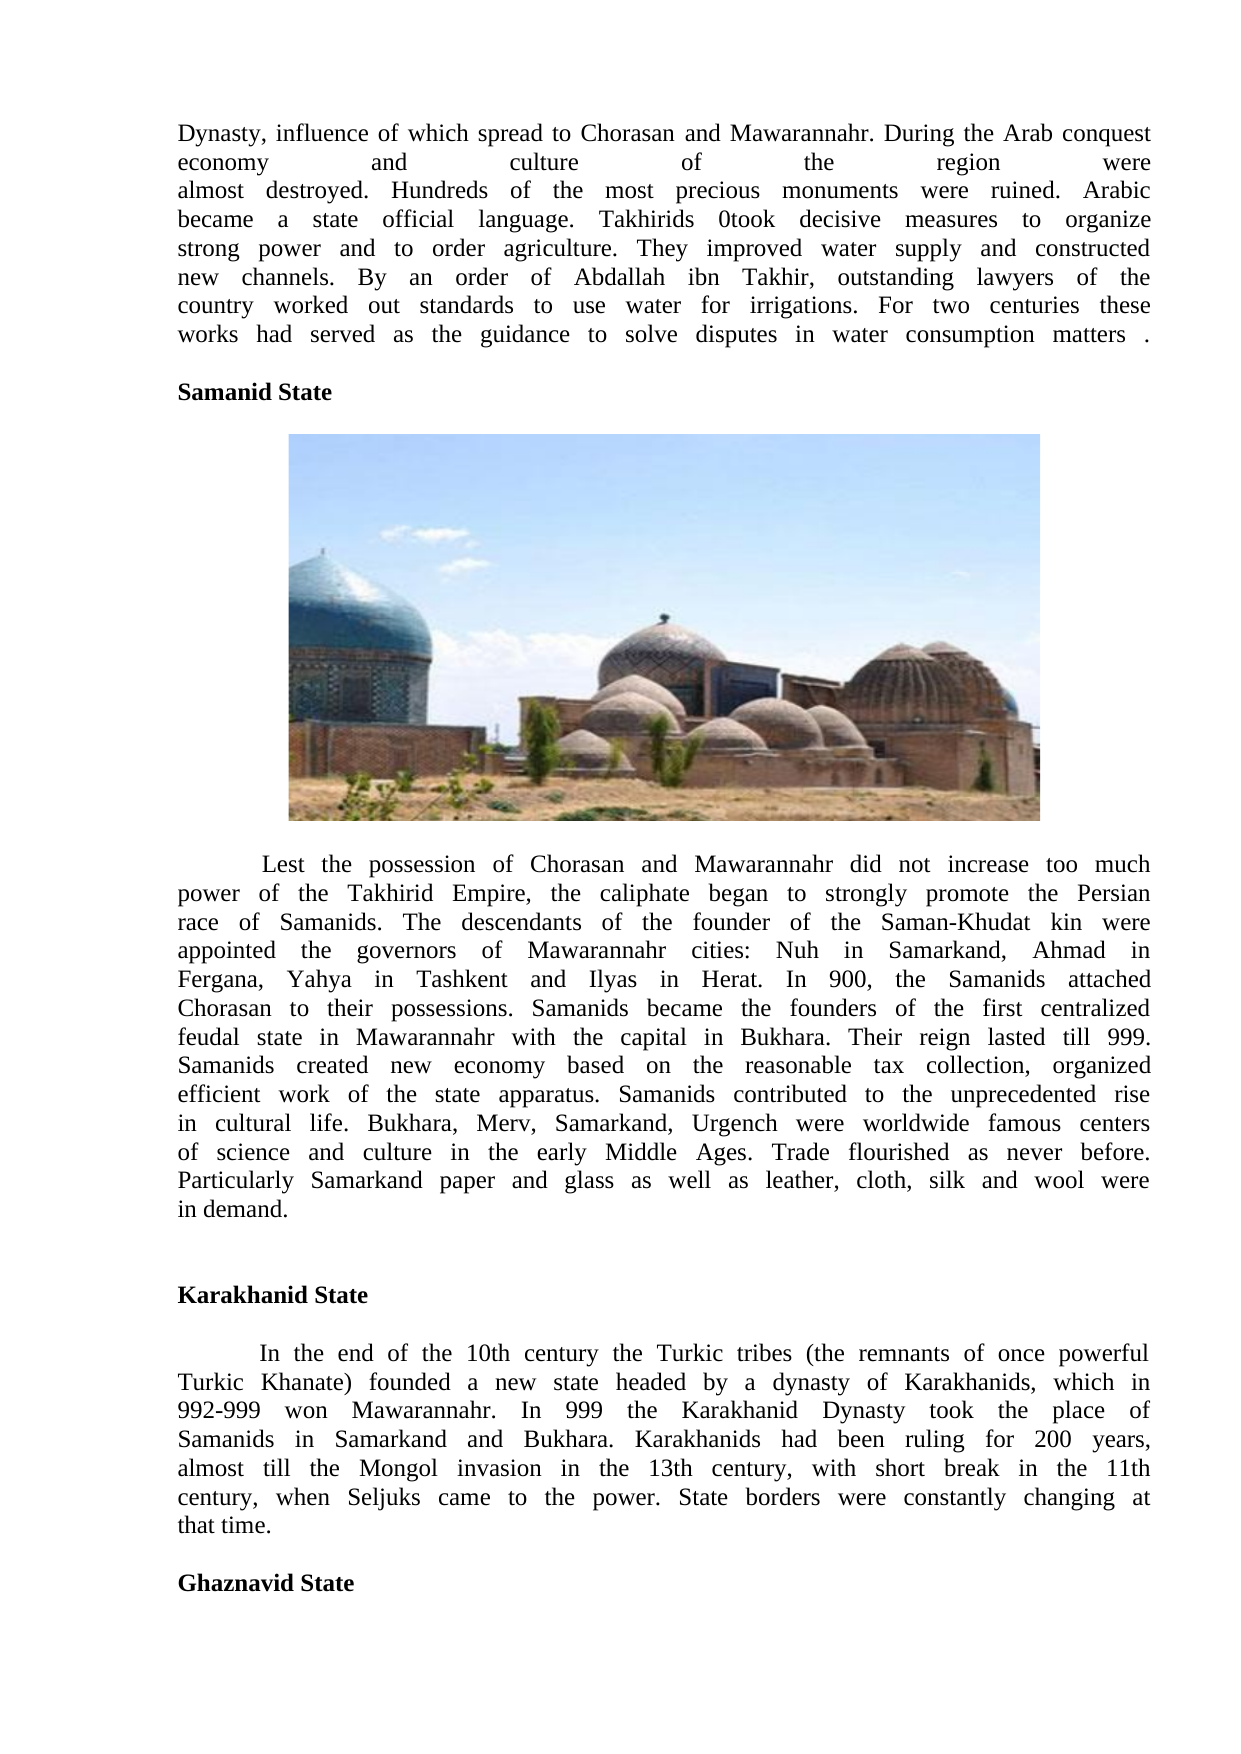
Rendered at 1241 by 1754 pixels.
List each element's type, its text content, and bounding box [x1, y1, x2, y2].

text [177, 118, 1152, 406]
text Ghaznavid State [177, 1539, 1152, 1597]
picture [288, 434, 1041, 821]
text Lest the possession of Chorasan and Mawarannahr did not increase too much power of the Takhirid Empire, the caliphate began to strongly promote the Persian race of Samanids. The descendants of the founder of the Saman-Khudat kin were appointed the governors of Mawarannahr cities: Nuh in Samarkand, Ahmad in Fergana, Yahya in Tashkent and Ilyas in Herat. In 900, the Samanids attached Chorasan to their possessions. Samanids became the founders of the first centralized feudal state in Mawarannahr with the capital in Bukhara. Their reign lasted till 999. Samanids created new economy based on the reasonable tax collection, organized efficient work of the state apparatus. Samanids contributed to the unprecedented rise in cultural life. Bukhara, Merv, Samarkand, Urgench were worldwide famous centers of science and culture in the early Middle Ages. Trade flourished as never before. Particularly Samarkand paper and glass as well as leather, cloth, silk and wool were in demand. [177, 821, 1152, 1223]
text In the end of the 10th century the Turkic tribes (the remnants of once powerful Turkic Khanate) founded a new state headed by a dynasty of Karakhanids, which in 992-999 won Mawarannahr. In 999 the Karakhanid Dynasty took the place of Samanids in Samarkand and Bukhara. Karakhanids had been ruling for 200 years, almost till the Mongol invasion in the 13th century, with short break in the 11th century, when Seljuks came to the power. State borders were constantly changing at that time. [177, 1309, 1152, 1539]
text Karakhanid State [177, 1281, 1152, 1309]
